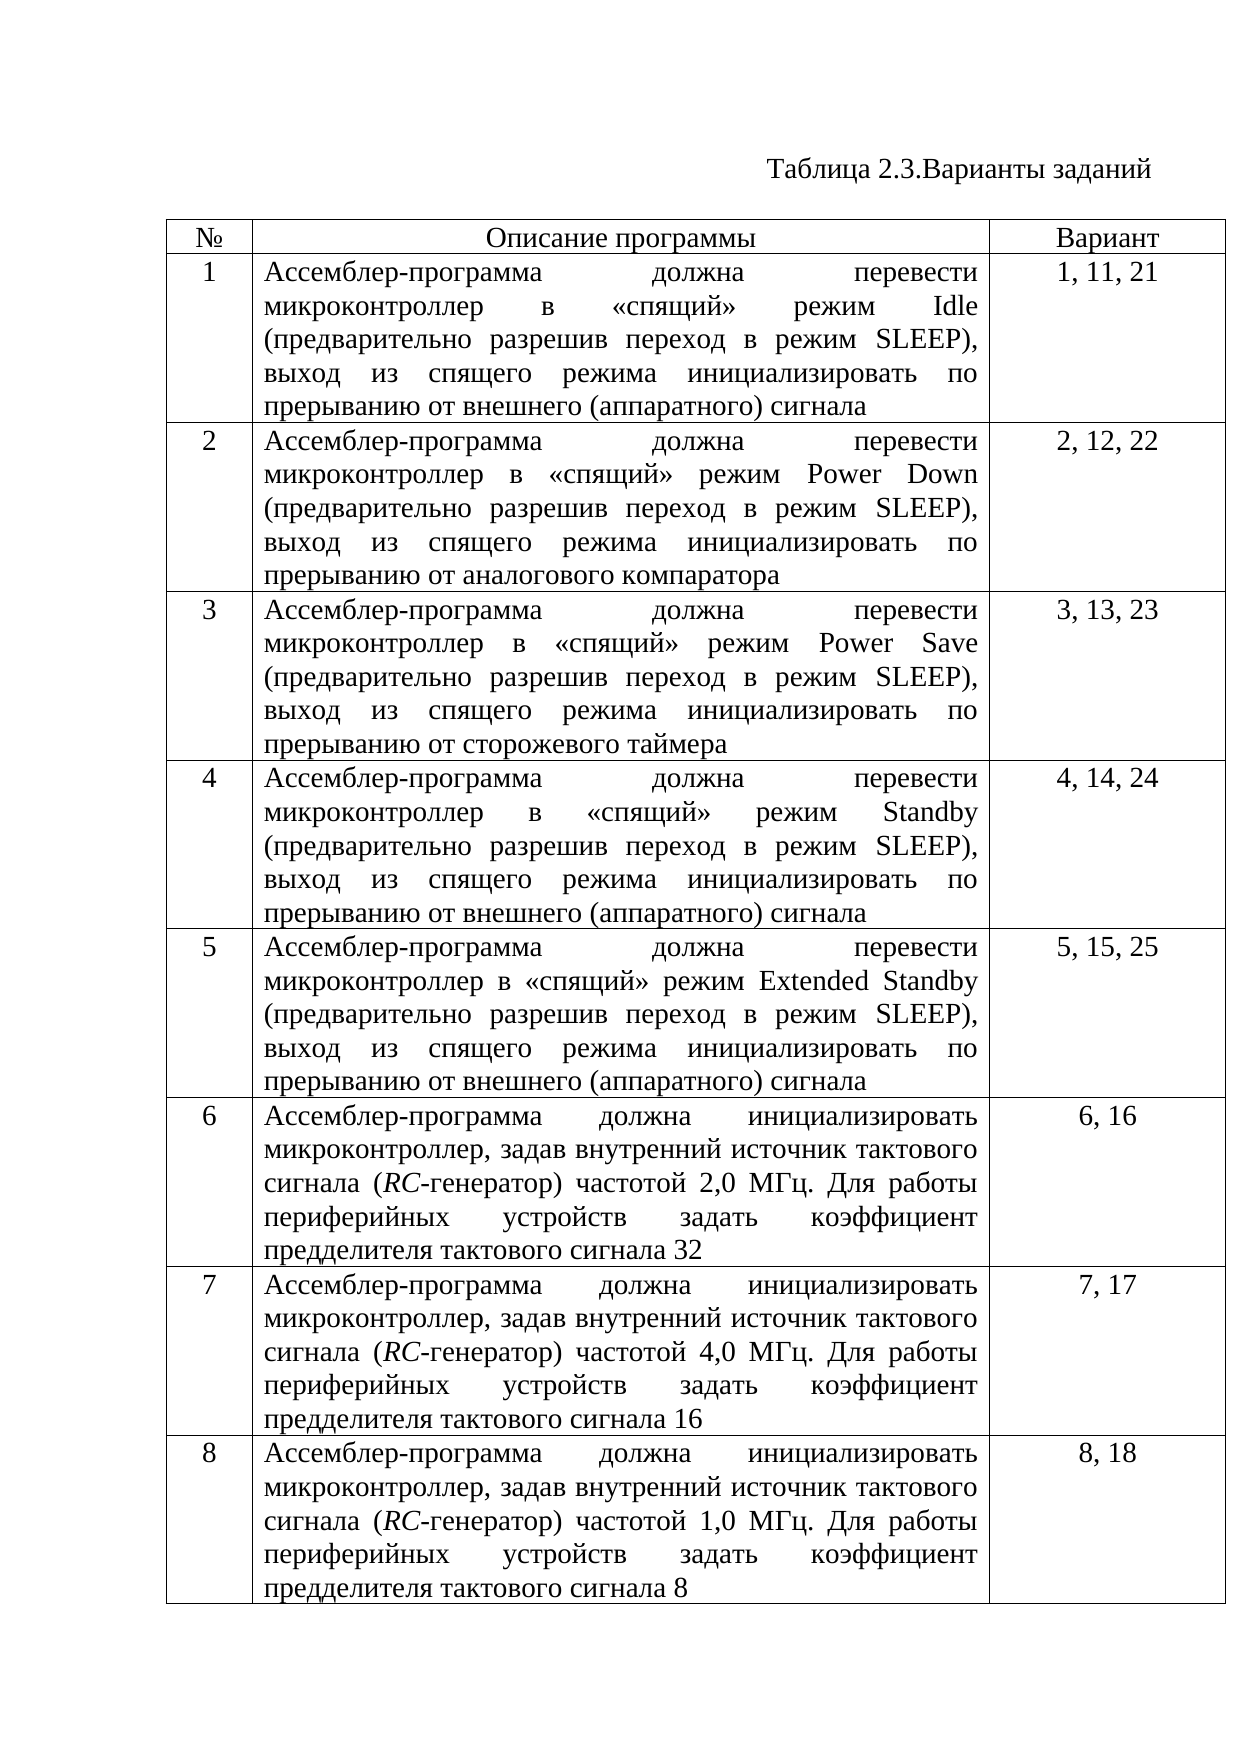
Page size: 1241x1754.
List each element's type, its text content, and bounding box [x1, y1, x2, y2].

table_cell 2, 12, 22 [990, 423, 1225, 591]
table_cell Ассемблер-программа должна перевести микроконтроллер в «спящий» режим Standby (предварительно разрешив переход в режим SLEEP), выход из спящего режима инициализировать по прерыванию от внешнего (аппаратного) сигнала [253, 761, 989, 928]
table_cell Ассемблер-программа должна перевести микроконтроллер в «спящий» режим Extended Standby (предварительно разрешив переход в режим SLEEP), выход из спящего режима инициализировать по прерыванию от внешнего (аппаратного) сигнала [253, 929, 989, 1097]
table_cell 1 [167, 254, 252, 422]
text Таблица 2.3.Варианты заданий [177, 152, 1152, 185]
table_cell 6, 16 [990, 1098, 1225, 1266]
table_cell 1, 11, 21 [990, 254, 1225, 422]
table_cell Ассемблер-программа должна инициализировать микроконтроллер, задав внутренний источник тактового сигнала (RC-генератор) частотой 4,0 МГц. Для работы периферийных устройств задать коэффициент предделителя тактового сигнала 16 [253, 1267, 989, 1434]
table_cell 8 [167, 1436, 252, 1603]
table_header Вариант [990, 220, 1225, 253]
table_cell Ассемблер-программа должна инициализировать микроконтроллер, задав внутренний источник тактового сигнала (RC-генератор) частотой 1,0 МГц. Для работы периферийных устройств задать коэффициент предделителя тактового сигнала 8 [253, 1436, 989, 1603]
table_header № [167, 220, 252, 253]
table_cell 4, 14, 24 [990, 761, 1225, 928]
table_header Описание программы [253, 220, 989, 253]
table_cell 2 [167, 423, 252, 591]
table_cell 4 [167, 761, 252, 928]
table_cell 6 [167, 1098, 252, 1266]
table_cell Ассемблер-программа должна перевести микроконтроллер в «спящий» режим Power Down (предварительно разрешив переход в режим SLEEP), выход из спящего режима инициализировать по прерыванию от аналогового компаратора [253, 423, 989, 591]
table_cell 7 [167, 1267, 252, 1434]
table_cell Ассемблер-программа должна перевести микроконтроллер в «спящий» режим Power Save (предварительно разрешив переход в режим SLEEP), выход из спящего режима инициализировать по прерыванию от сторожевого таймера [253, 592, 989, 759]
table_cell 5 [167, 929, 252, 1097]
table_cell 5, 15, 25 [990, 929, 1225, 1097]
table_cell Ассемблер-программа должна перевести микроконтроллер в «спящий» режим Idle (предварительно разрешив переход в режим SLEEP), выход из спящего режима инициализировать по прерыванию от внешнего (аппаратного) сигнала [253, 254, 989, 422]
table_cell Ассемблер-программа должна инициализировать микроконтроллер, задав внутренний источник тактового сигнала (RC-генератор) частотой 2,0 МГц. Для работы периферийных устройств задать коэффициент предделителя тактового сигнала 32 [253, 1098, 989, 1266]
table_cell 3, 13, 23 [990, 592, 1225, 759]
table_cell 7, 17 [990, 1267, 1225, 1434]
table_cell 8, 18 [990, 1436, 1225, 1603]
table_cell 3 [167, 592, 252, 759]
